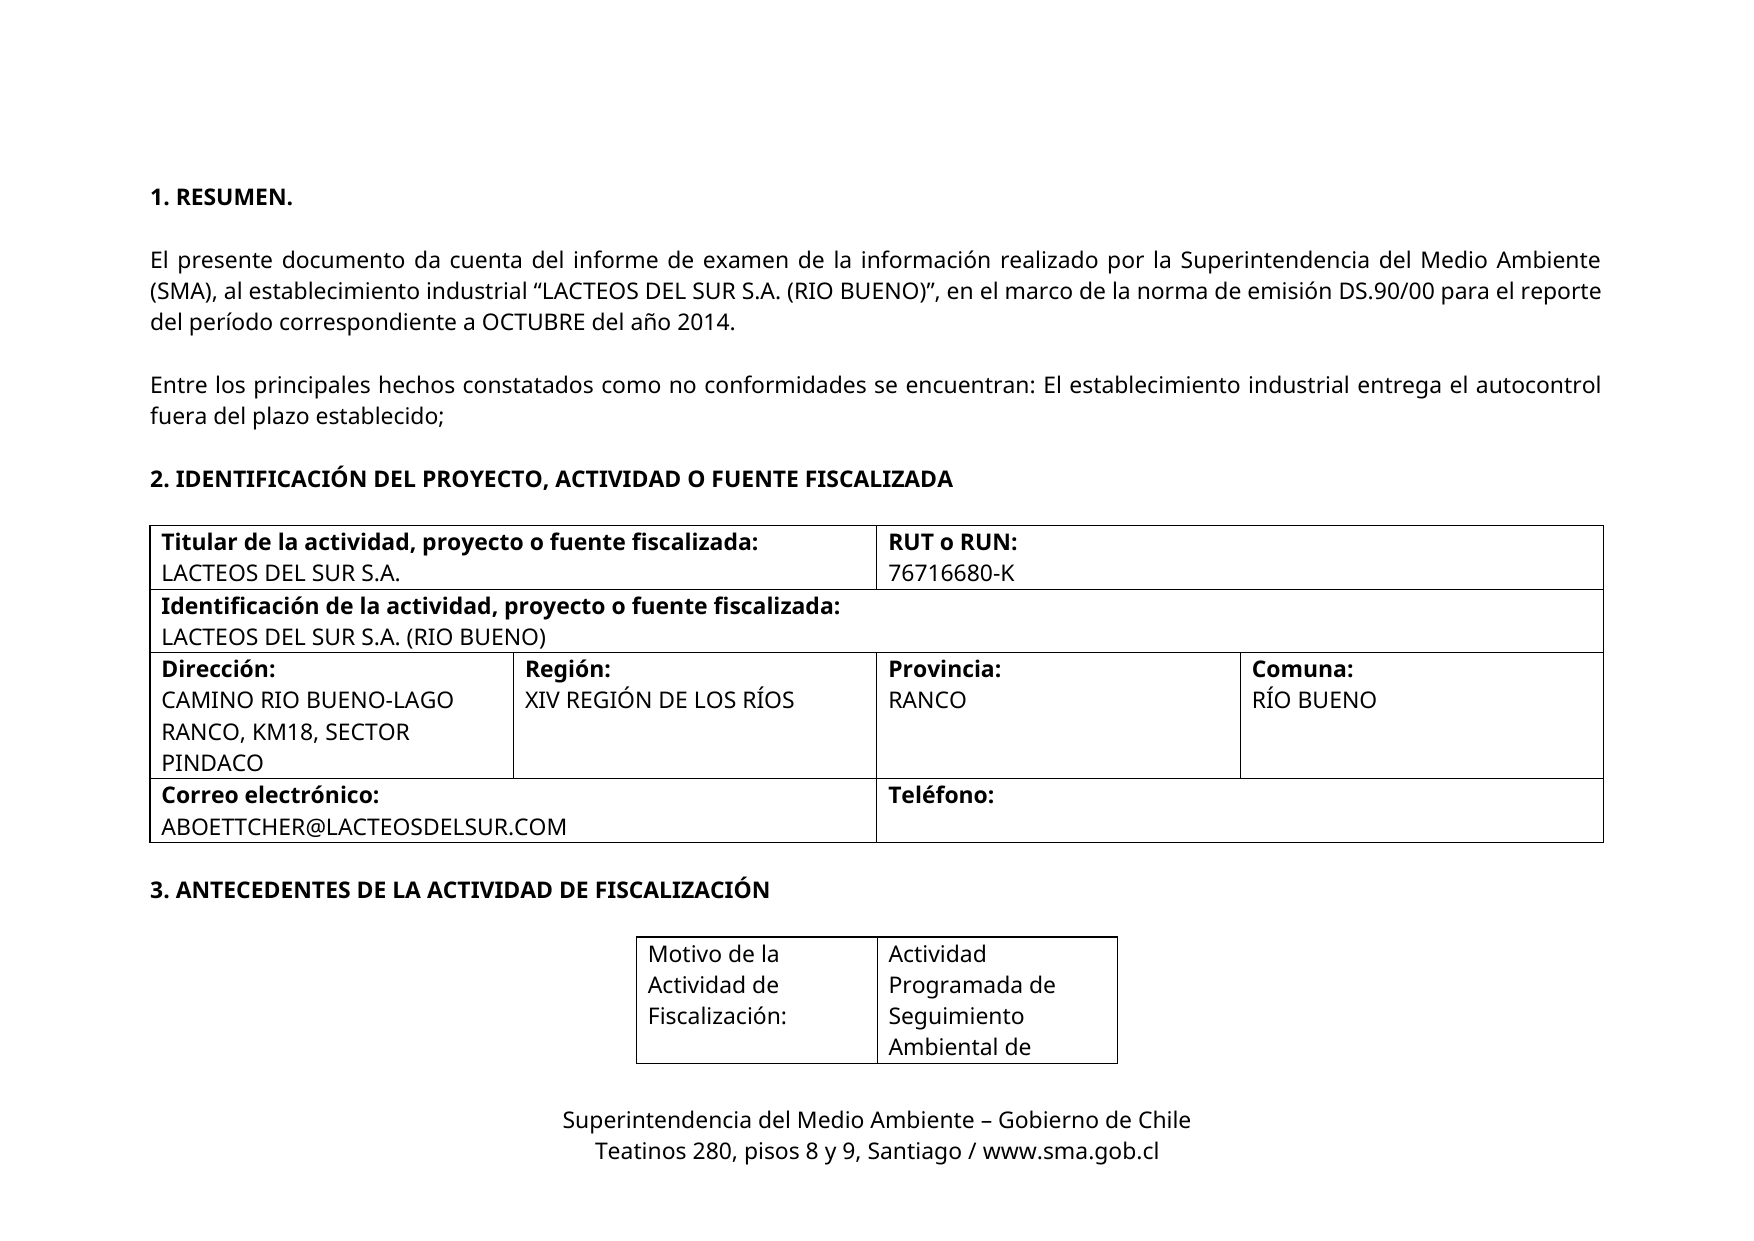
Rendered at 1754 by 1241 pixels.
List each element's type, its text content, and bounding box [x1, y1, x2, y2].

text 2. IDENTIFICACIÓN DEL PROYECTO, ACTIVIDAD O FUENTE FISCALIZADA [150, 431, 1604, 494]
table_cell Identificación de la actividad, proyecto o fuente fiscalizada: LACTEOS DEL SUR S.A. (RIO BUENO) [151, 590, 1603, 652]
table_cell Teléfono: [877, 779, 1603, 842]
text El presente documento da cuenta del informe de examen de la información realizado por la Superintendencia del Medio Ambiente (SMA), al establecimiento industrial “LACTEOS DEL SUR S.A. (RIO BUENO)”, en el marco de la norma de emisión DS.90/00 para el reporte del período correspondiente a OCTUBRE del año 2014. [150, 212, 1604, 337]
table_header RUT o RUN: 76716680-K [877, 526, 1603, 588]
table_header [637, 938, 877, 1062]
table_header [878, 938, 1117, 1062]
table_header Titular de la actividad, proyecto o fuente fiscalizada: LACTEOS DEL SUR S.A. [151, 526, 876, 588]
table_cell Correo electrónico: ABOETTCHER@LACTEOSDELSUR.COM [151, 779, 876, 842]
text Entre los principales hechos constatados como no conformidades se encuentran: El establecimiento industrial entrega el autocontrol fuera del plazo establecido; [150, 337, 1604, 431]
table_cell Dirección: CAMINO RIO BUENO-LAGO RANCO, KM18, SECTOR PINDACO [151, 653, 513, 778]
table_cell Comuna: RÍO BUENO [1241, 653, 1603, 778]
text 3. ANTECEDENTES DE LA ACTIVIDAD DE FISCALIZACIÓN [150, 843, 1604, 905]
table_cell Región: XIV REGIÓN DE LOS RÍOS [514, 653, 876, 778]
table_cell Provincia: RANCO [877, 653, 1240, 778]
text 1. RESUMEN. [150, 150, 1604, 212]
